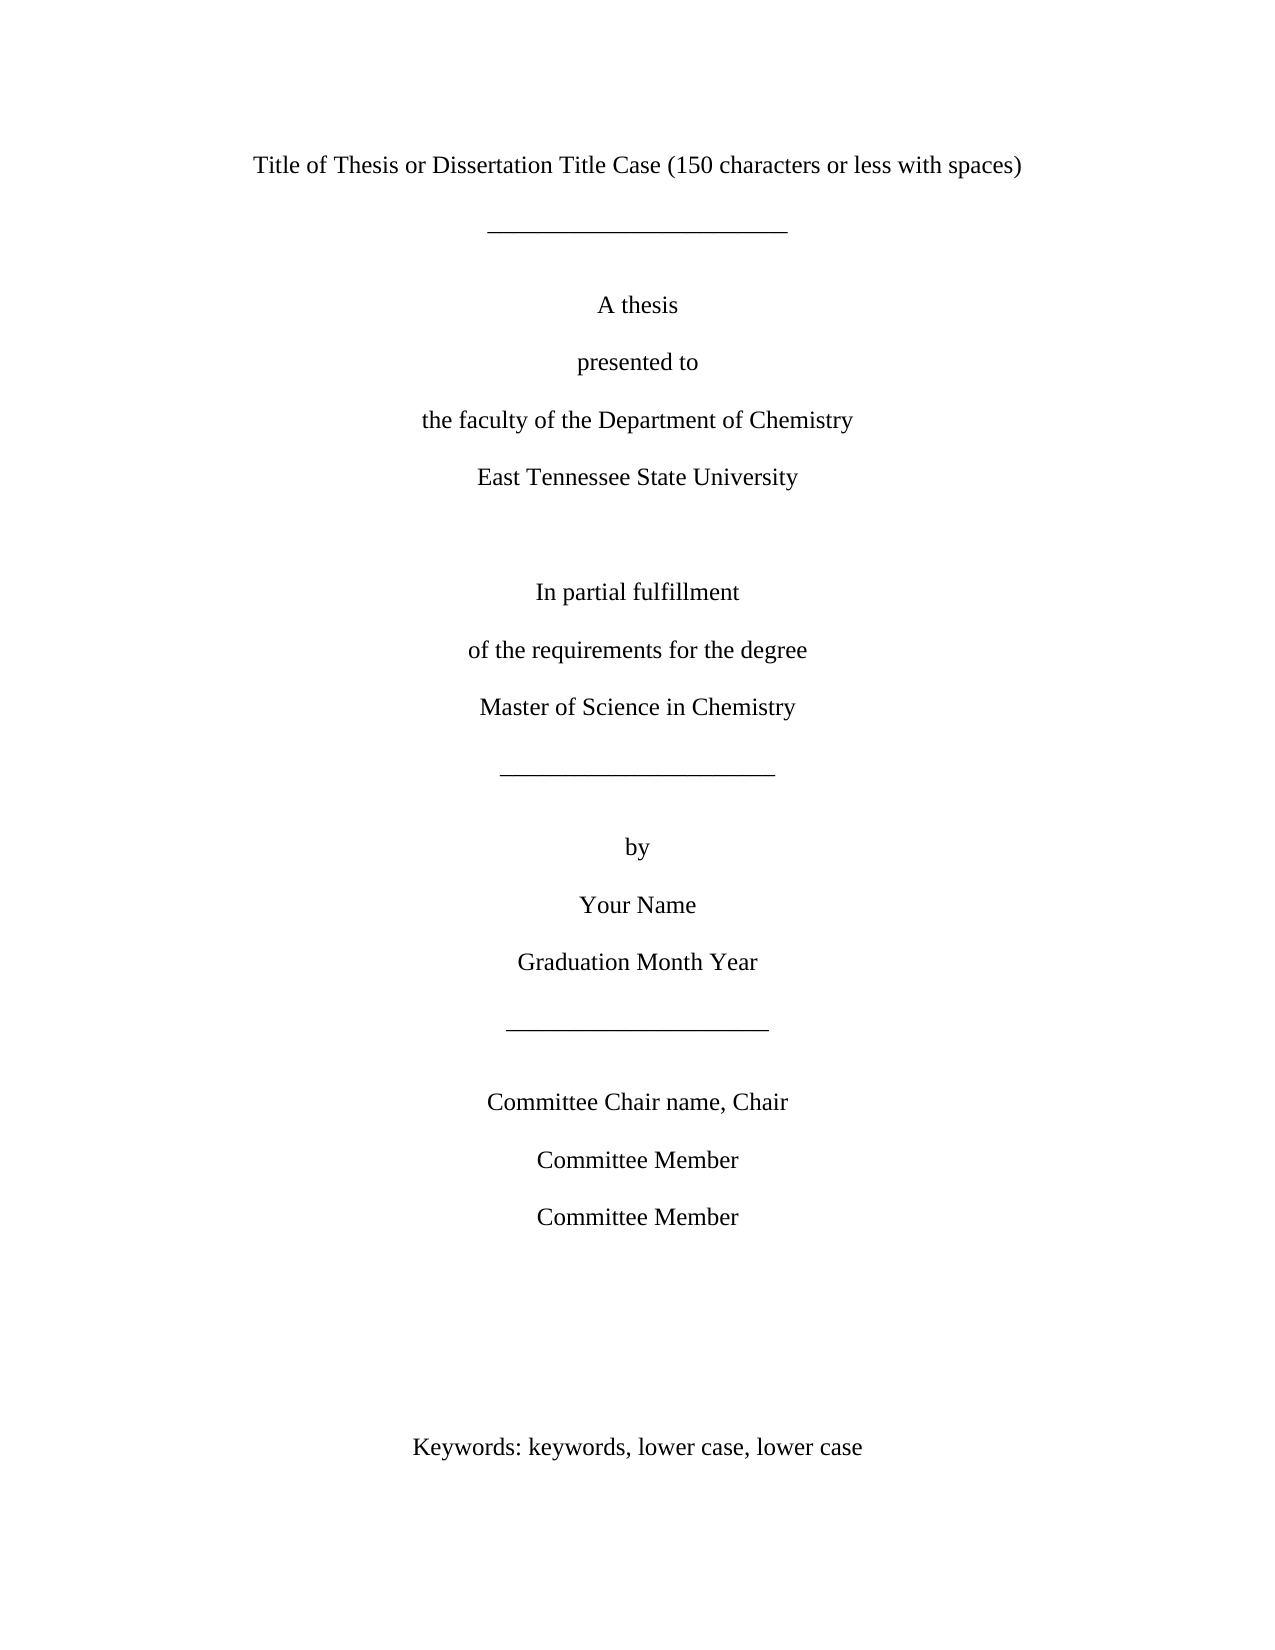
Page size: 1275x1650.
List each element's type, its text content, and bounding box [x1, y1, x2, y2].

text A thesis [150, 290, 1125, 319]
text East Tennessee State University [150, 462, 1125, 491]
text the faculty of the Department of Chemistry [150, 405, 1125, 434]
text ________________________ [150, 207, 1125, 236]
text ______________________ [150, 750, 1125, 779]
text Title of Thesis or Dissertation Title Case (150 characters or less with spaces) [150, 150, 1125, 179]
text Keywords: keywords, lower case, lower case [150, 1375, 1125, 1461]
text Your Name [150, 890, 1125, 919]
text of the requirements for the degree [150, 635, 1125, 664]
text Committee Chair name, Chair [150, 1087, 1125, 1116]
text _____________________ [150, 1005, 1125, 1034]
text Graduation Month Year [150, 947, 1125, 976]
text by [150, 832, 1125, 861]
text Master of Science in Chemistry [150, 692, 1125, 721]
text Committee Member [150, 1145, 1125, 1174]
text In partial fulfillment [150, 577, 1125, 606]
text Committee Member [150, 1202, 1125, 1231]
text presented to [150, 347, 1125, 376]
